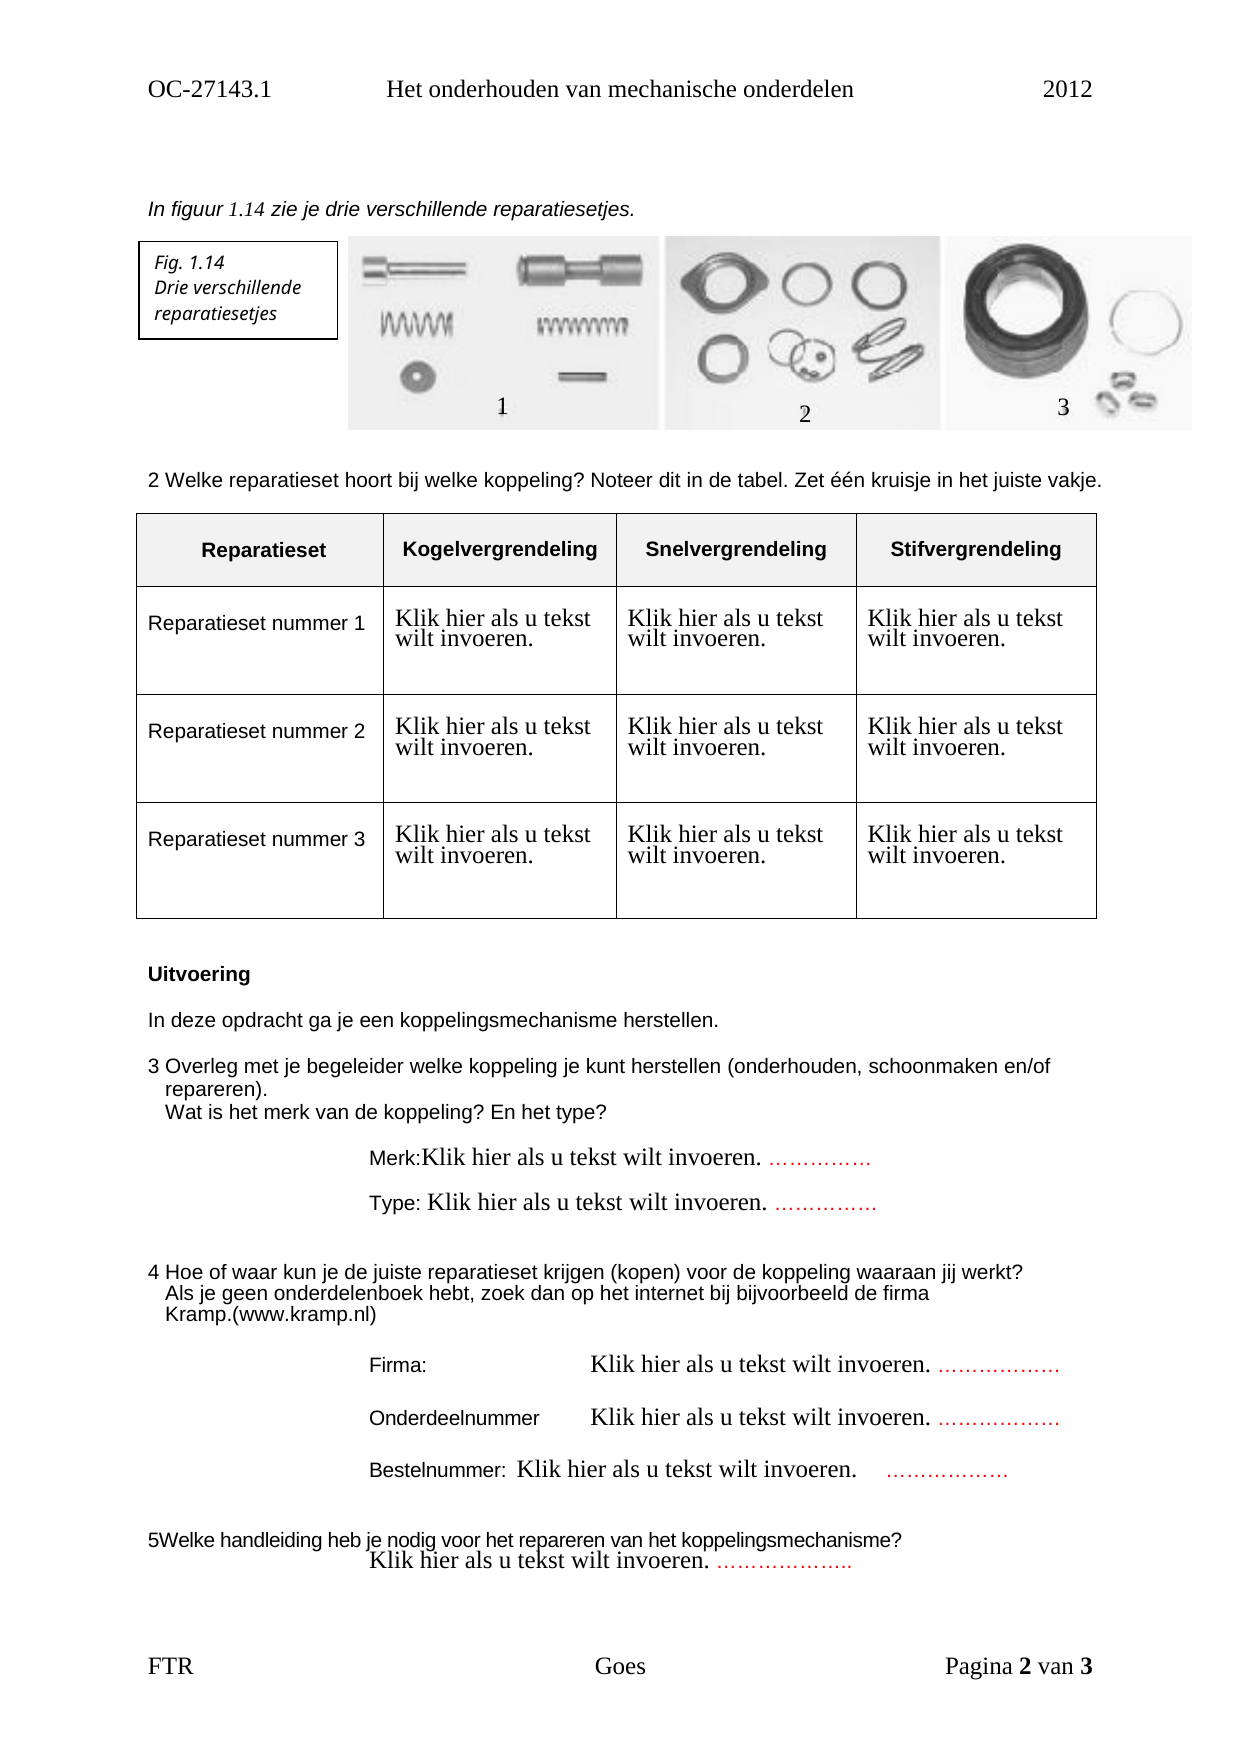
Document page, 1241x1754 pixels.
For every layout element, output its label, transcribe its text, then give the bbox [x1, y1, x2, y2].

text Onderdeelnummer ……………… [295, 1402, 1093, 1431]
table_header Kogelvergrendeling [384, 514, 616, 586]
text ……………….. [148, 1552, 1095, 1573]
table_cell [857, 695, 1096, 802]
table_cell [617, 803, 856, 917]
table_cell [857, 803, 1096, 917]
table_cell Reparatieset nummer 3 [137, 803, 383, 917]
text Type: …………… [148, 1194, 1093, 1215]
table_header Stifvergrendeling [857, 514, 1096, 586]
text Bestelnummer: ……………… [295, 1454, 1093, 1483]
table_cell [617, 587, 856, 694]
text 3 Overleg met je begeleider welke koppeling je kunt herstellen (onderhouden, schoonmaken en/of repareren). Wat is het merk van de koppeling? En het type? [148, 1055, 1106, 1124]
table_cell Reparatieset nummer 1 [137, 587, 383, 694]
text 4 Hoe of waar kun je de juiste reparatieset krijgen (kopen) voor de koppeling waaraan jij werkt? Als je geen onderdelenboek hebt, zoek dan op het internet bij bijvoorbeeld de firma Kramp.(www.kramp.nl) [148, 1263, 1093, 1325]
table_cell [857, 587, 1096, 694]
table_header Snelvergrendeling [617, 514, 856, 586]
table_cell [384, 587, 616, 694]
text In deze opdracht ga je een koppelingsmechanisme herstellen. [148, 1009, 1077, 1032]
table_cell [384, 695, 616, 802]
text Uitvoering [148, 963, 1077, 986]
text 5Welke handleiding heb je nodig voor het repareren van het koppelingsmechanisme? [148, 1531, 1095, 1552]
text In figuur 1.14 zie je drie verschillende reparatiesetjes. [148, 196, 1095, 221]
text 2 Welke reparatieset hoort bij welke koppeling? Noteer dit in de tabel. Zet één kruisje in het juiste vakje. [148, 471, 1106, 491]
text Merk: …………… [148, 1148, 1093, 1169]
table_cell [384, 803, 616, 917]
table_header Reparatieset [137, 514, 383, 586]
text Firma: ……………… [295, 1349, 1093, 1378]
table_cell Reparatieset nummer 2 [137, 695, 383, 802]
table_cell [617, 695, 856, 802]
picture [348, 236, 1192, 430]
